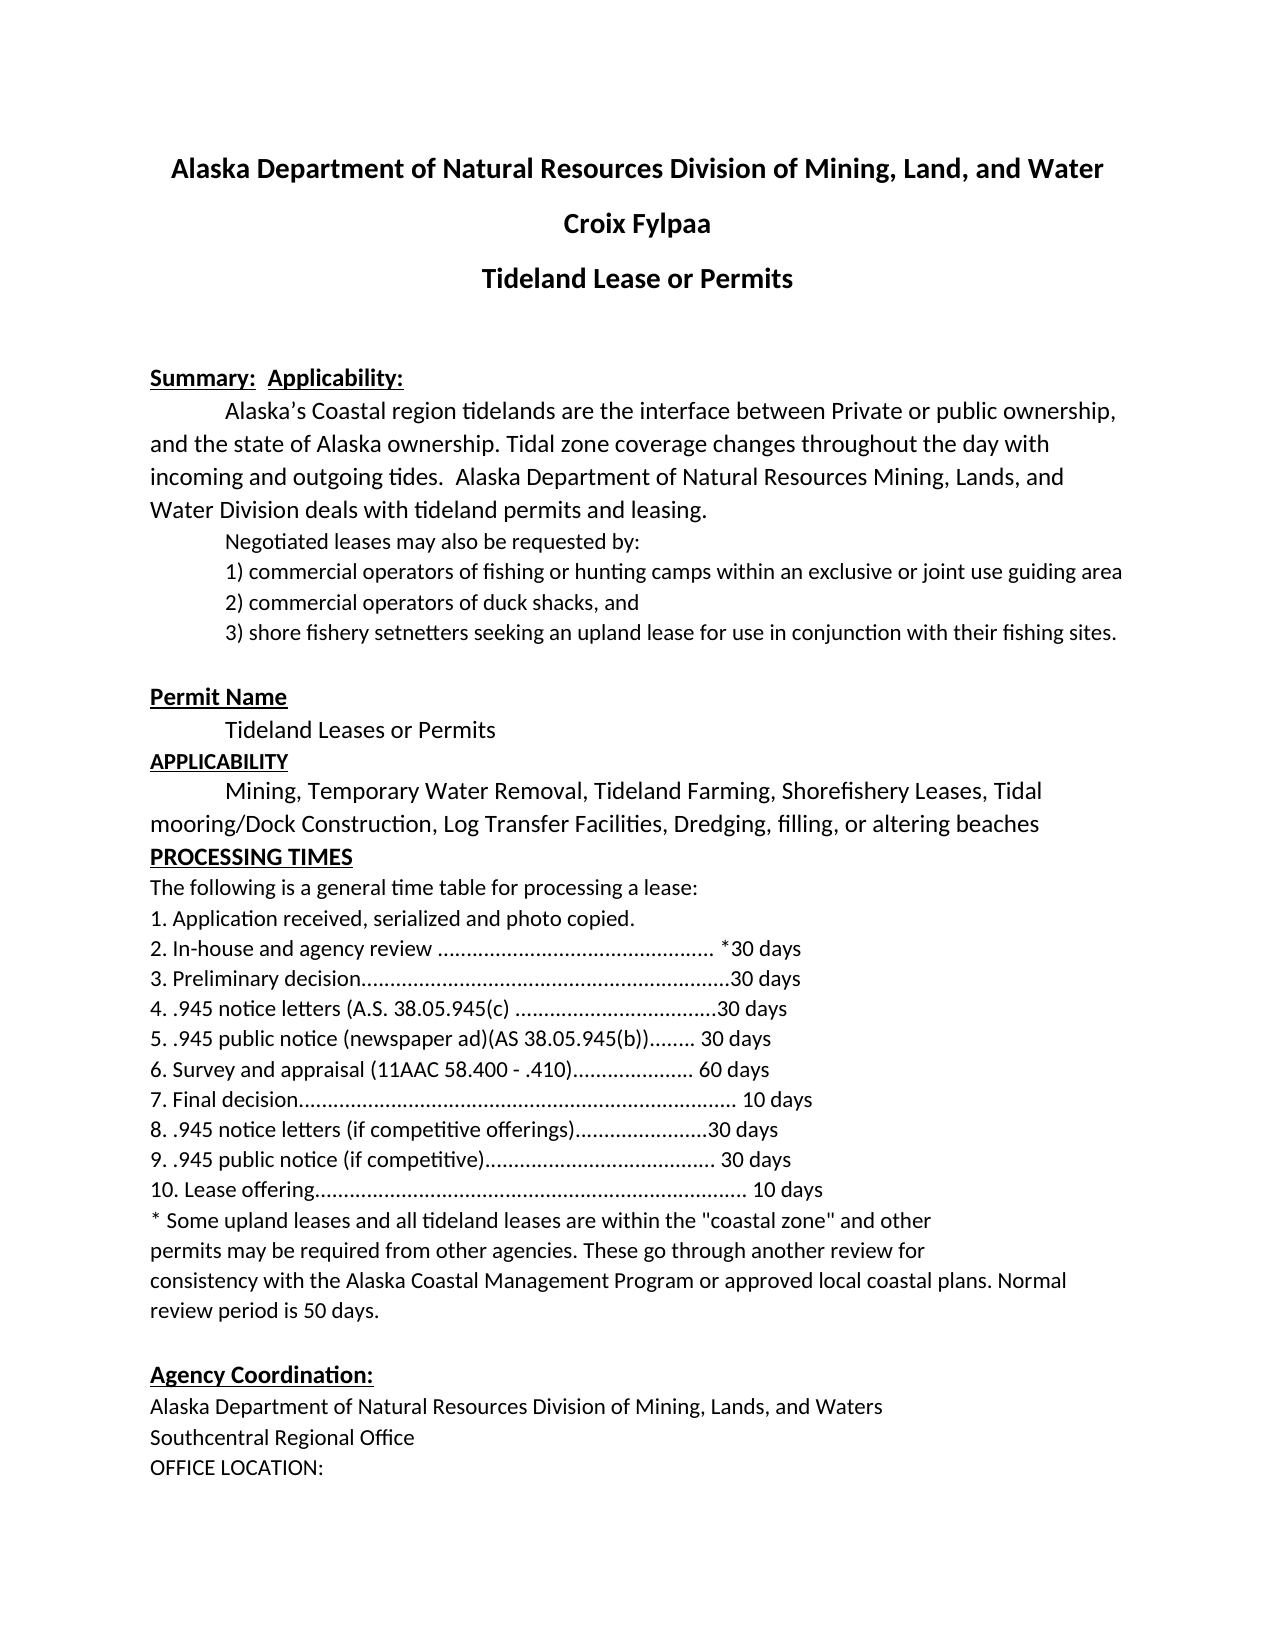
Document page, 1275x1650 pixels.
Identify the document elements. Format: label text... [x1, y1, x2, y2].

text 9. .945 public notice (if competitive)........................................ 30 days [150, 1145, 1125, 1173]
text 3. Preliminary decision................................................................30 days [150, 964, 1125, 992]
text 7. Final decision............................................................................ 10 days [150, 1085, 1125, 1113]
text * Some upland leases and all tideland leases are within the "coastal zone" and other [150, 1206, 1125, 1234]
text Alaska Department of Natural Resources Division of Mining, Lands, and Waters [150, 1392, 1125, 1421]
text The following is a general time table for processing a lease: [150, 873, 1125, 902]
text Agency Coordination: [150, 1359, 1125, 1390]
text Summary: Applicability: [150, 363, 1125, 393]
text consistency with the Alaska Coastal Management Program or approved local coastal plans. Normal review period is 50 days. [150, 1266, 1125, 1324]
text 8. .945 notice letters (if competitive offerings).......................30 days [150, 1115, 1125, 1143]
text Negotiated leases may also be requested by: [150, 527, 1125, 555]
text Alaska Department of Natural Resources Division of Mining, Land, and Water [150, 150, 1125, 186]
text permits may be required from other agencies. These go through another review for [150, 1236, 1125, 1264]
text 3) shore fishery setnetters seeking an upland lease for use in conjunction with their fishing sites. [150, 618, 1125, 646]
text PROCESSING TIMES [150, 841, 1125, 871]
text Southcentral Regional Office [150, 1423, 1125, 1451]
text Tideland Lease or Permits [150, 260, 1125, 296]
text 2. In-house and agency review ................................................ *30 days [150, 934, 1125, 962]
text APPLICABILITY [150, 747, 1125, 775]
text Croix Fylpaa [150, 205, 1125, 241]
text 1) commercial operators of fishing or hunting camps within an exclusive or joint use guiding area [150, 557, 1125, 585]
text 10. Lease offering........................................................................... 10 days [150, 1176, 1125, 1204]
text Tideland Leases or Permits [150, 714, 1125, 744]
text 5. .945 public notice (newspaper ad)(AS 38.05.945(b))........ 30 days [150, 1024, 1125, 1053]
text 4. .945 notice letters (A.S. 38.05.945(c) ...................................30 days [150, 994, 1125, 1022]
text 6. Survey and appraisal (11AAC 58.400 - .410)..................... 60 days [150, 1055, 1125, 1083]
text 1. Application received, serialized and photo copied. [150, 904, 1125, 932]
text Permit Name [150, 681, 1125, 711]
text Mining, Temporary Water Removal, Tideland Farming, Shorefishery Leases, Tidal mooring/Dock Construction, Log Transfer Facilities, Dredging, filling, or altering beaches [150, 775, 1125, 838]
text OFFICE LOCATION: [150, 1453, 1125, 1481]
text 2) commercial operators of duck shacks, and [150, 588, 1125, 616]
text Alaska’s Coastal region tidelands are the interface between Private or public ownership, and the state of Alaska ownership. Tidal zone coverage changes throughout the day with incoming and outgoing tides. Alaska Department of Natural Resources Mining, Lands, and Water Division deals with tideland permits and leasing. [150, 396, 1125, 525]
